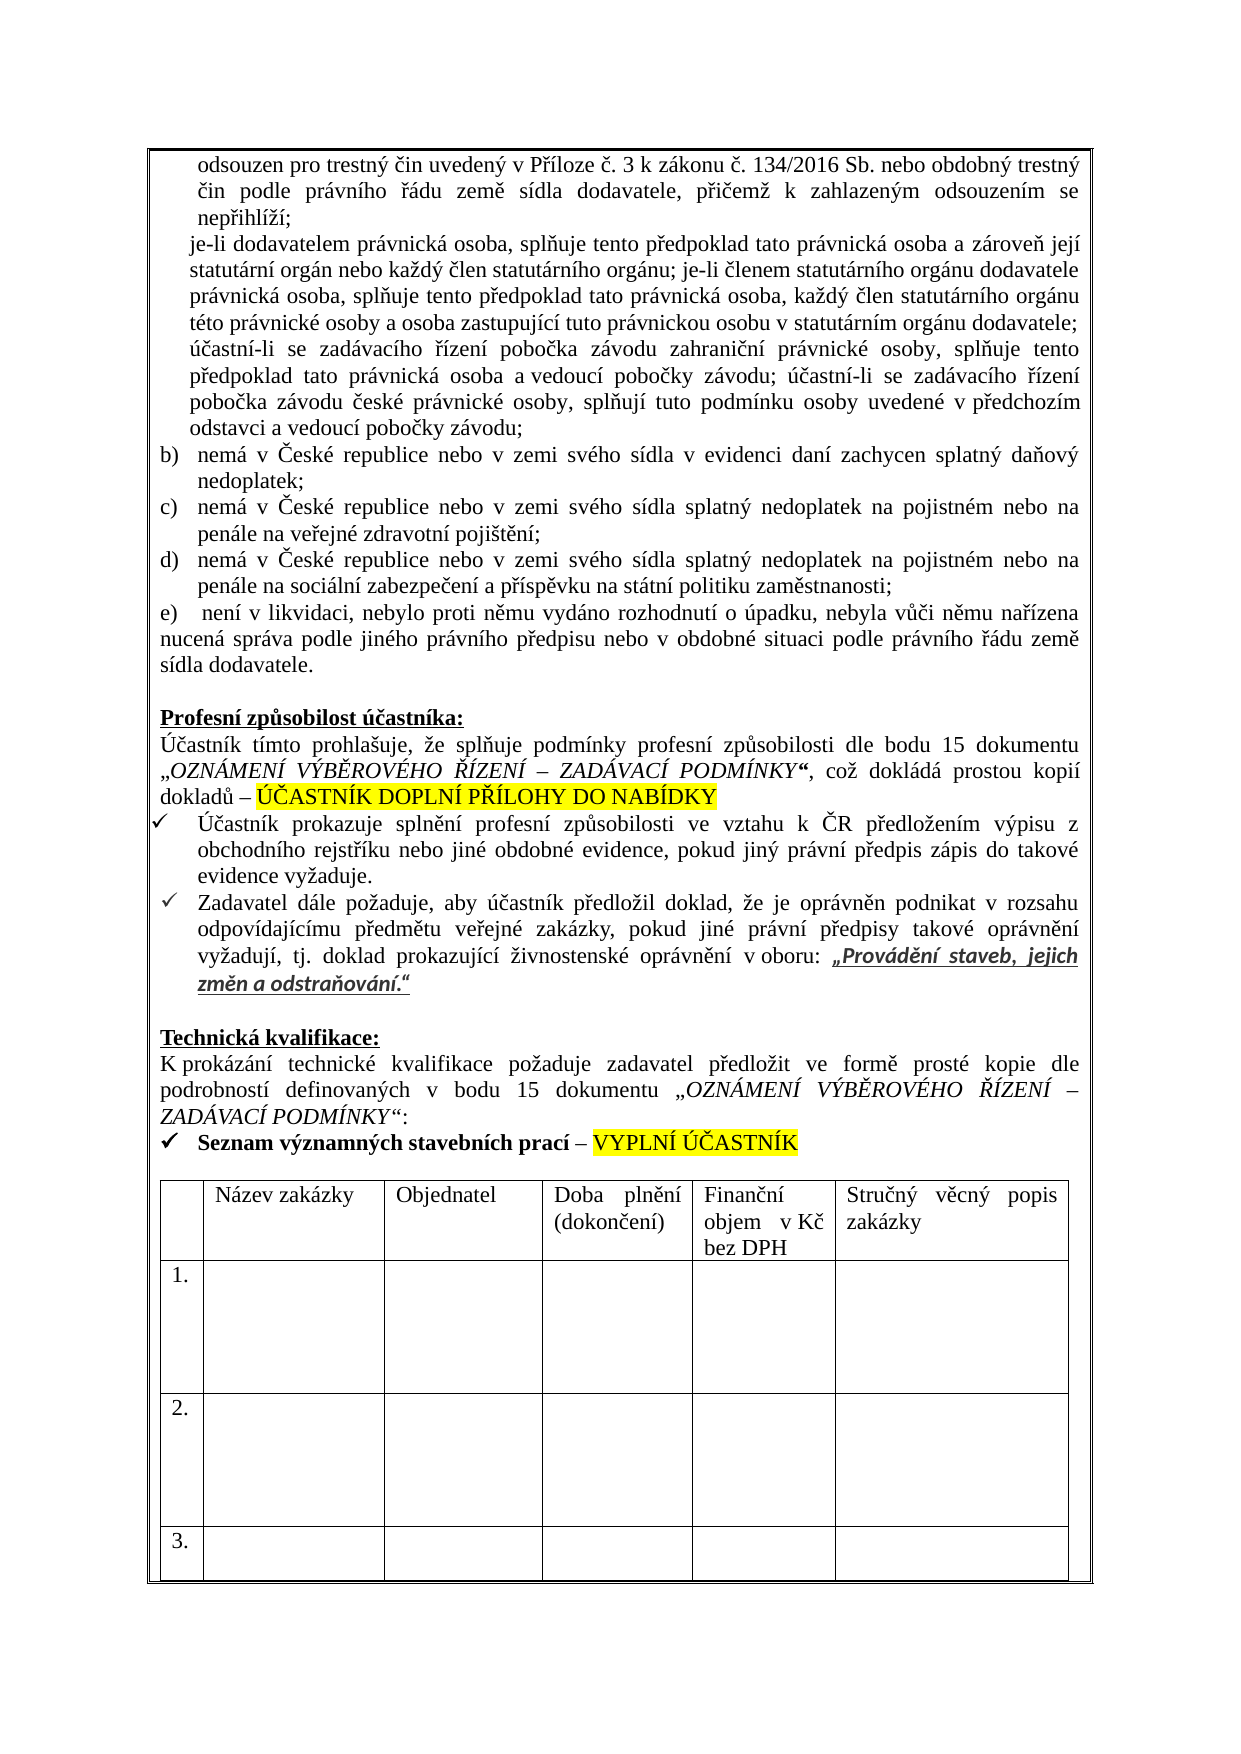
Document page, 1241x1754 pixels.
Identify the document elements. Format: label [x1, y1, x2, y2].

table_cell [150, 151, 1090, 1581]
